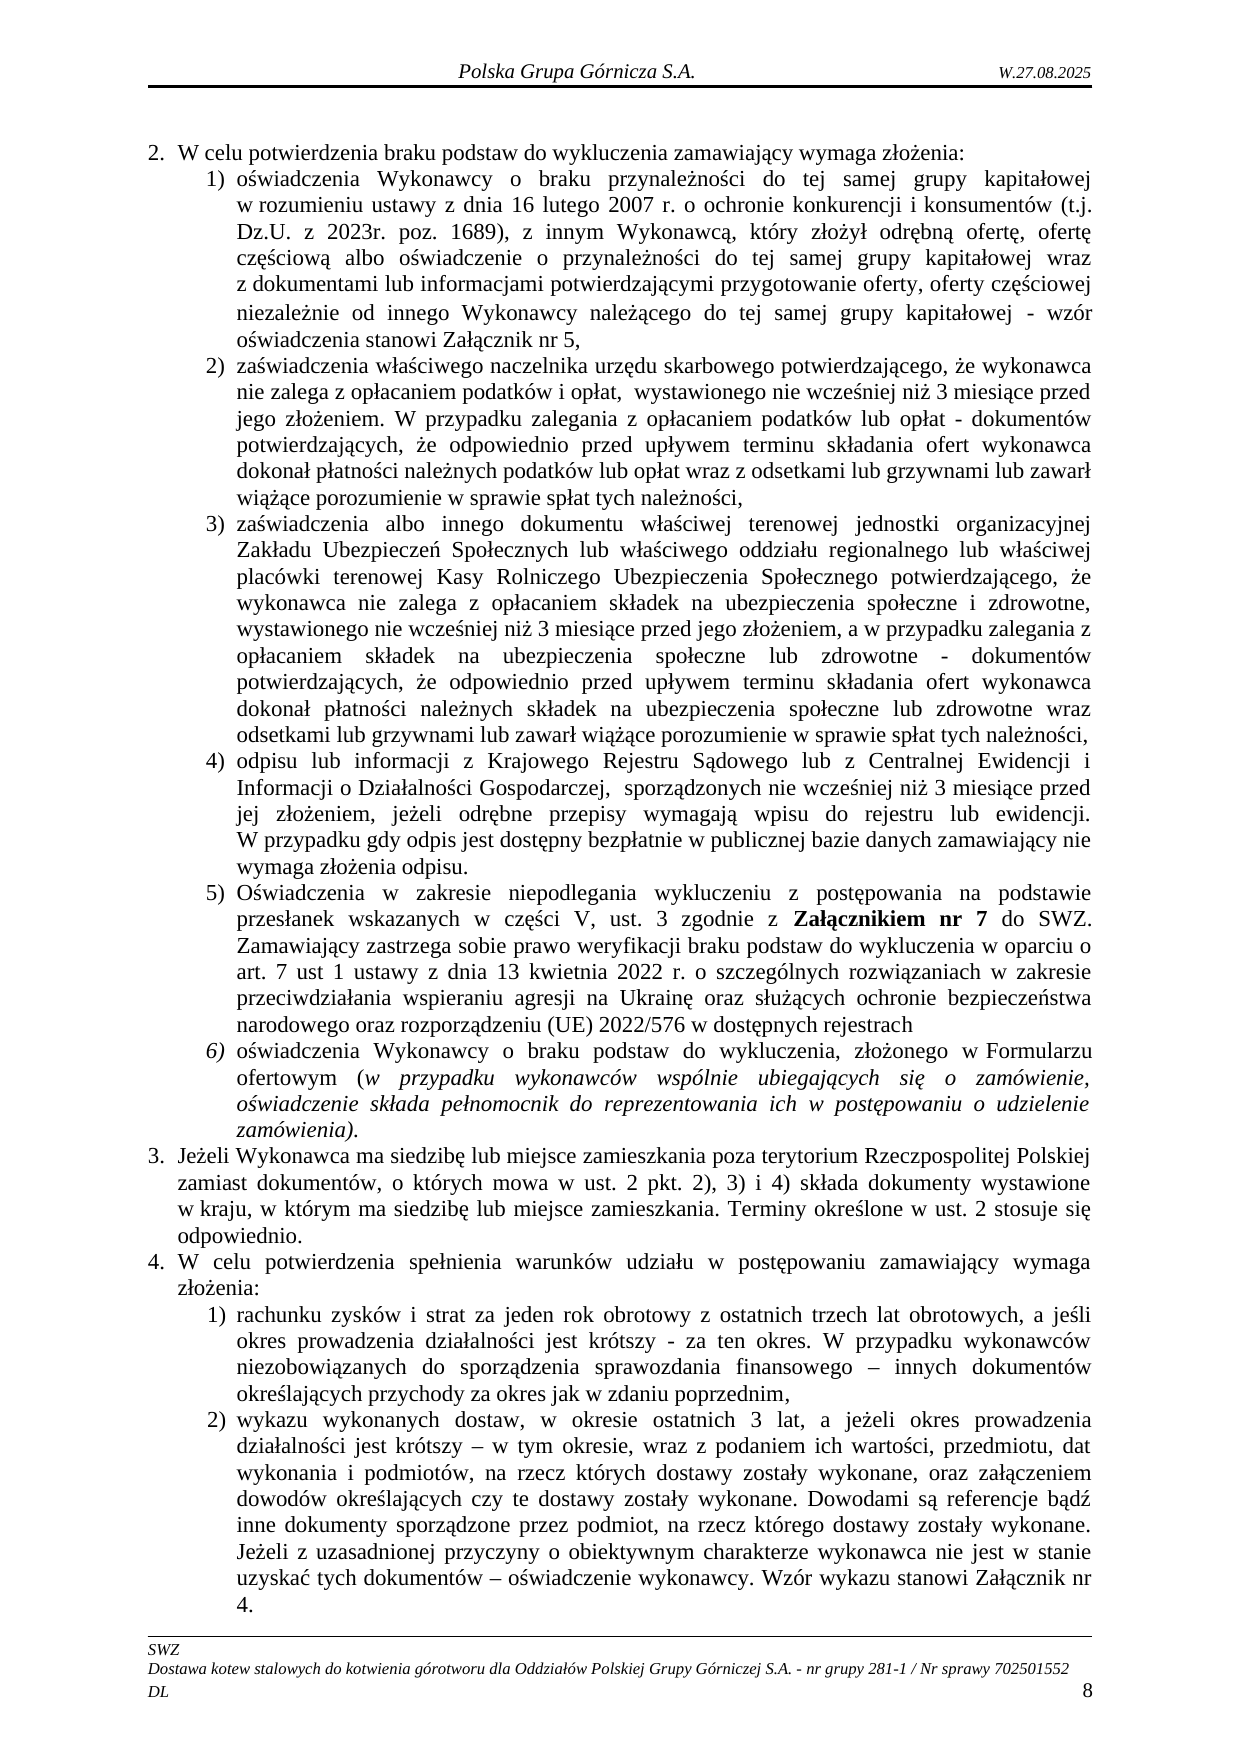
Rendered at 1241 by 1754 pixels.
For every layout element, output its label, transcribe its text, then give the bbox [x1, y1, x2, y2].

list rachunku zysków i strat za jeden rok obrotowy z ostatnich trzech lat obrotowych, a jeśli okres prowadzenia działalności jest krótszy - za ten okres. W przypadku wykonawców niezobowiązanych do sporządzenia sprawozdania finansowego – innych dokumentów określających przychody za okres jak w zdaniu poprzednim, [207, 1301, 1092, 1406]
list oświadczenia Wykonawcy o braku przynależności do tej samej grupy kapitałowej w rozumieniu ustawy z dnia 16 lutego 2007 r. o ochronie konkurencji i konsumentów (t.j. Dz.U. z 2023r. poz. 1689), z innym Wykonawcą, który złożył odrębną ofertę, ofertę częściową albo oświadczenie o przynależności do tej samej grupy kapitałowej wraz z dokumentami lub informacjami potwierdzającymi przygotowanie oferty, oferty częściowej niezależnie od innego Wykonawcy należącego do tej samej grupy kapitałowej - wzór oświadczenia stanowi Załącznik nr 5, [206, 165, 1092, 352]
list Jeżeli Wykonawca ma siedzibę lub miejsce zamieszkania poza terytorium Rzeczpospolitej Polskiej zamiast dokumentów, o których mowa w ust. 2 pkt. 2), 3) i 4) składa dokumenty wystawione w kraju, w którym ma siedzibę lub miejsce zamieszkania. Terminy określone w ust. 2 stosuje się odpowiednio. [148, 1143, 1092, 1248]
list oświadczenia Wykonawcy o braku podstaw do wykluczenia, złożonego w Formularzu ofertowym (w przypadku wykonawców wspólnie ubiegających się o zamówienie, oświadczenie składa pełnomocnik do reprezentowania ich w postępowaniu o udzielenie zamówienia). [206, 1037, 1092, 1143]
list Oświadczenia w zakresie niepodlegania wykluczeniu z postępowania na podstawie przesłanek wskazanych w części V, ust. 3 zgodnie z Załącznikiem nr 7 do SWZ. Zamawiający zastrzega sobie prawo weryfikacji braku podstaw do wykluczenia w oparciu o art. 7 ust 1 ustawy z dnia 13 kwietnia 2022 r. o szczególnych rozwiązaniach w zakresie przeciwdziałania wspieraniu agresji na Ukrainę oraz służących ochronie bezpieczeństwa narodowego oraz rozporządzeniu (UE) 2022/576 w dostępnych rejestrach [206, 879, 1092, 1037]
list zaświadczenia właściwego naczelnika urzędu skarbowego potwierdzającego, że wykonawca nie zalega z opłacaniem podatków i opłat, wystawionego nie wcześniej niż 3 miesiące przed jego złożeniem. W przypadku zalegania z opłacaniem podatków lub opłat - dokumentów potwierdzających, że odpowiednio przed upływem terminu składania ofert wykonawca dokonał płatności należnych podatków lub opłat wraz z odsetkami lub grzywnami lub zawarł wiążące porozumienie w sprawie spłat tych należności, [206, 352, 1092, 510]
list W celu potwierdzenia braku podstaw do wykluczenia zamawiający wymaga złożenia: [148, 139, 1092, 165]
list zaświadczenia albo innego dokumentu właściwej terenowej jednostki organizacyjnej Zakładu Ubezpieczeń Społecznych lub właściwego oddziału regionalnego lub właściwej placówki terenowej Kasy Rolniczego Ubezpieczenia Społecznego potwierdzającego, że wykonawca nie zalega z opłacaniem składek na ubezpieczenia społeczne i zdrowotne, wystawionego nie wcześniej niż 3 miesiące przed jego złożeniem, a w przypadku zalegania z opłacaniem składek na ubezpieczenia społeczne lub zdrowotne - dokumentów potwierdzających, że odpowiednio przed upływem terminu składania ofert wykonawca dokonał płatności należnych składek na ubezpieczenia społeczne lub zdrowotne wraz odsetkami lub grzywnami lub zawarł wiążące porozumienie w sprawie spłat tych należności, [206, 510, 1092, 747]
list odpisu lub informacji z Krajowego Rejestru Sądowego lub z Centralnej Ewidencji i Informacji o Działalności Gospodarczej, sporządzonych nie wcześniej niż 3 miesiące przed jej złożeniem, jeżeli odrębne przepisy wymagają wpisu do rejestru lub ewidencji. W przypadku gdy odpis jest dostępny bezpłatnie w publicznej bazie danych zamawiający nie wymaga złożenia odpisu. [206, 747, 1092, 879]
list W celu potwierdzenia spełnienia warunków udziału w postępowaniu zamawiający wymaga złożenia: [148, 1248, 1092, 1301]
list wykazu wykonanych dostaw, w okresie ostatnich 3 lat, a jeżeli okres prowadzenia działalności jest krótszy – w tym okresie, wraz z podaniem ich wartości, przedmiotu, dat wykonania i podmiotów, na rzecz których dostawy zostały wykonane, oraz załączeniem dowodów określających czy te dostawy zostały wykonane. Dowodami są referencje bądź inne dokumenty sporządzone przez podmiot, na rzecz którego dostawy zostały wykonane. Jeżeli z uzasadnionej przyczyny o obiektywnym charakterze wykonawca nie jest w stanie uzyskać tych dokumentów – oświadczenie wykonawcy. Wzór wykazu stanowi Załącznik nr 4. [207, 1406, 1092, 1617]
